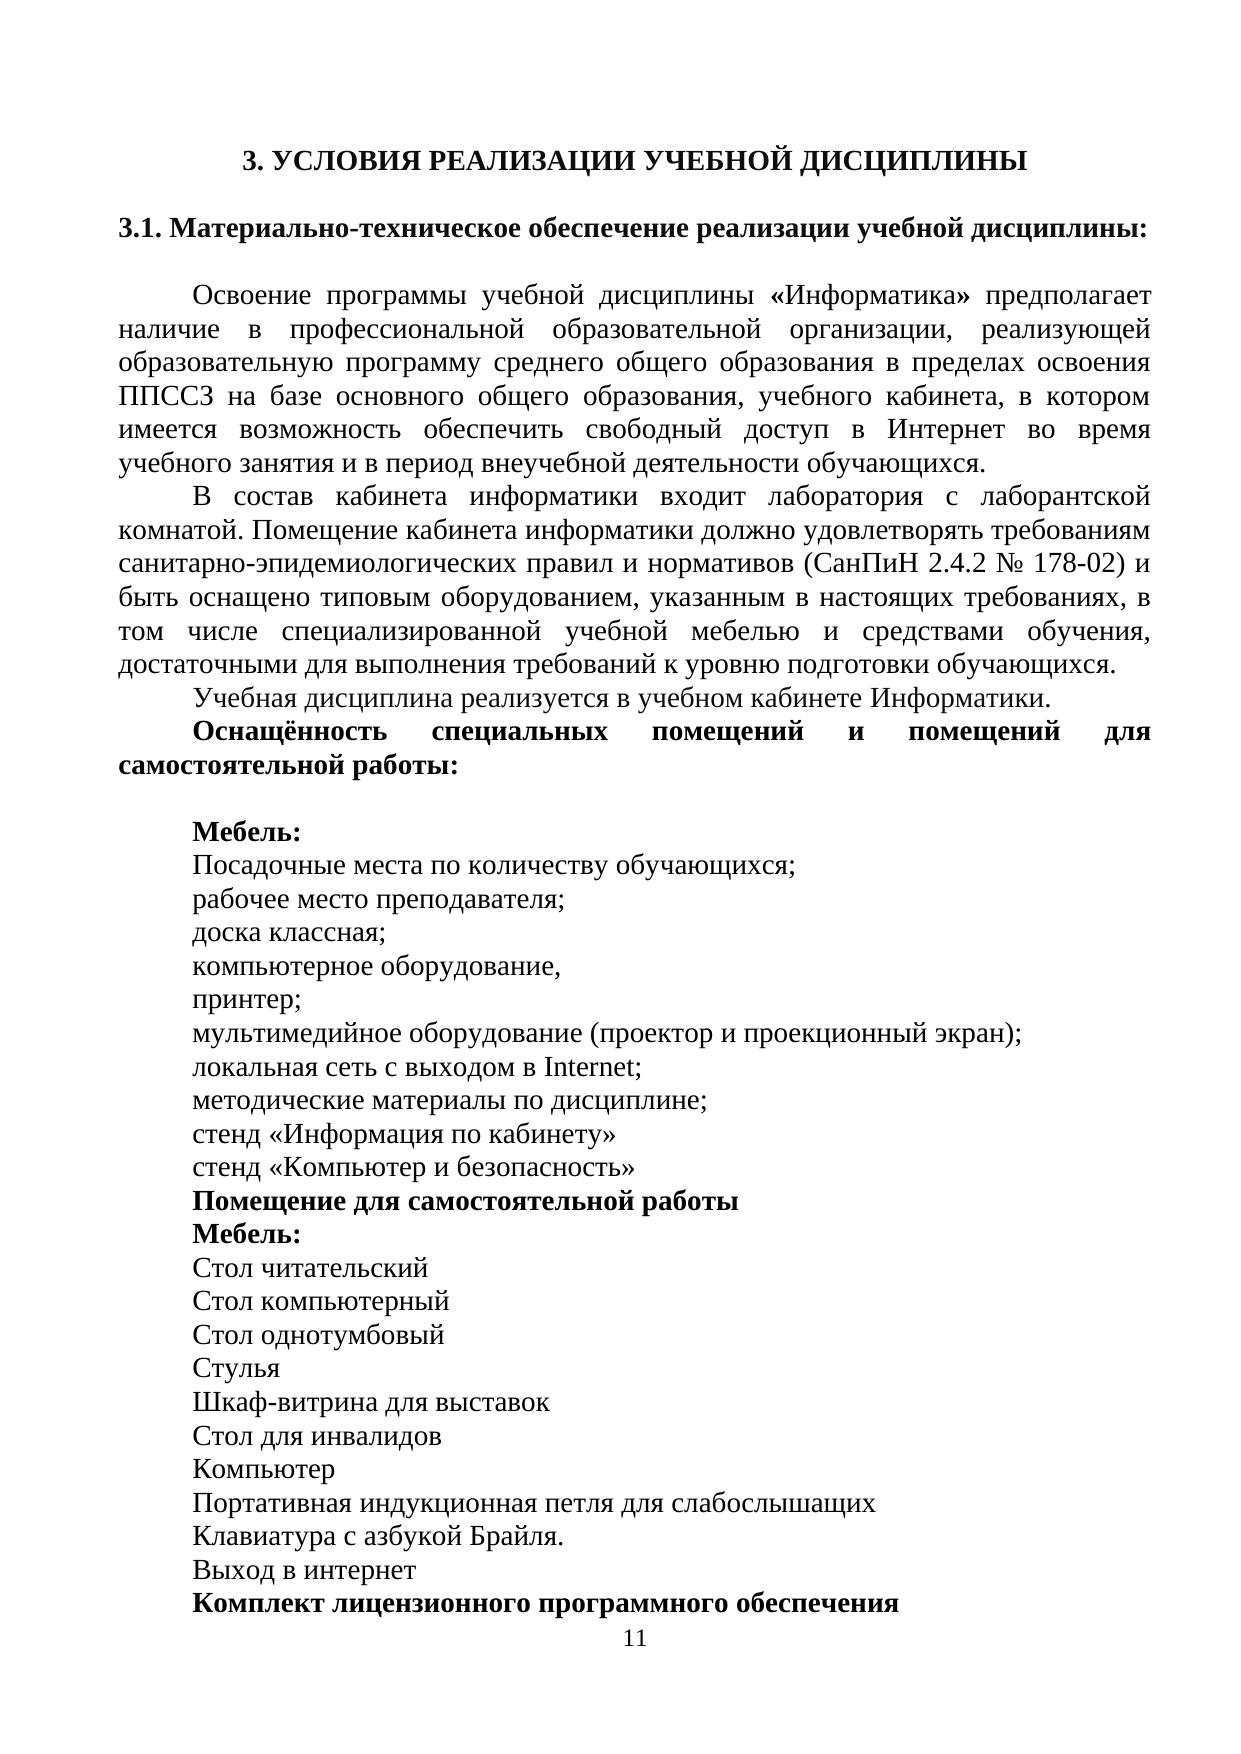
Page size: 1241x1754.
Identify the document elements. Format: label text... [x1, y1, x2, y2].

text Клавиатура с азбукой Брайля. [118, 1518, 1163, 1552]
text В состав кабинета информатики входит лаборатория с лаборантской комнатой. Помещение кабинета информатики должно удовлетворять требованиям санитарно-эпидемиологических правил и нормативов (СанПиН 2.4.2 № 178-02) и быть оснащено типовым оборудованием, указанным в настоящих требованиях, в том числе специализированной учебной мебелью и средствами обучения, достаточными для выполнения требований к уровню подготовки обучающихся. [118, 478, 1152, 680]
text 3.1. Материально-техническое обеспечение реализации учебной дисциплины: [118, 210, 1152, 244]
subtitle 3. условия реализации УЧЕБНОЙ дисциплины [118, 143, 1152, 177]
text стенд «Компьютер и безопасность» [118, 1149, 1152, 1183]
text Стол однотумбовый [118, 1317, 1163, 1351]
text Освоение программы учебной дисциплины «Информатика» предполагает наличие в профессиональной образовательной организации, реализующей образовательную программу среднего общего образования в пределах освоения ППССЗ на базе основного общего образования, учебного кабинета, в котором имеется возможность обеспечить свободный доступ в Интернет во время учебного занятия и в период внеучебной деятельности обучающихся. [118, 277, 1152, 478]
text Шкаф-витрина для выставок [118, 1384, 1163, 1418]
text компьютерное оборудование, [118, 948, 1152, 982]
text Стол читательский [118, 1250, 1163, 1283]
text стенд «Информация по кабинету» [118, 1116, 1152, 1149]
text методические материалы по дисциплине; [118, 1082, 1152, 1116]
text Учебная дисциплина реализуется в учебном кабинете Информатики. [118, 680, 1152, 713]
text Стол для инвалидов [118, 1418, 1163, 1451]
text Посадочные места по количеству обучающихся; [118, 847, 1152, 881]
text Комплект лицензионного программного обеспечения [118, 1585, 1163, 1619]
text Портативная индукционная петля для слабослышащих [118, 1485, 1163, 1518]
text Стол компьютерный [118, 1283, 1163, 1317]
text Помещение для самостоятельной работы [118, 1183, 1152, 1216]
text доска классная; [118, 914, 1152, 948]
text рабочее место преподавателя; [118, 881, 1152, 914]
text Стулья [118, 1351, 1163, 1384]
text Компьютер [118, 1451, 1163, 1485]
text мультимедийное оборудование (проектор и проекционный экран); [118, 1015, 1152, 1049]
text Мебель: [118, 1216, 1163, 1250]
text локальная сеть с выходом в Internet; [118, 1049, 1152, 1082]
text Мебель: [118, 814, 1163, 847]
text Выход в интернет [118, 1552, 1163, 1585]
text Оснащённость специальных помещений и помещений для самостоятельной работы: [118, 713, 1152, 780]
text принтер; [118, 982, 1152, 1015]
